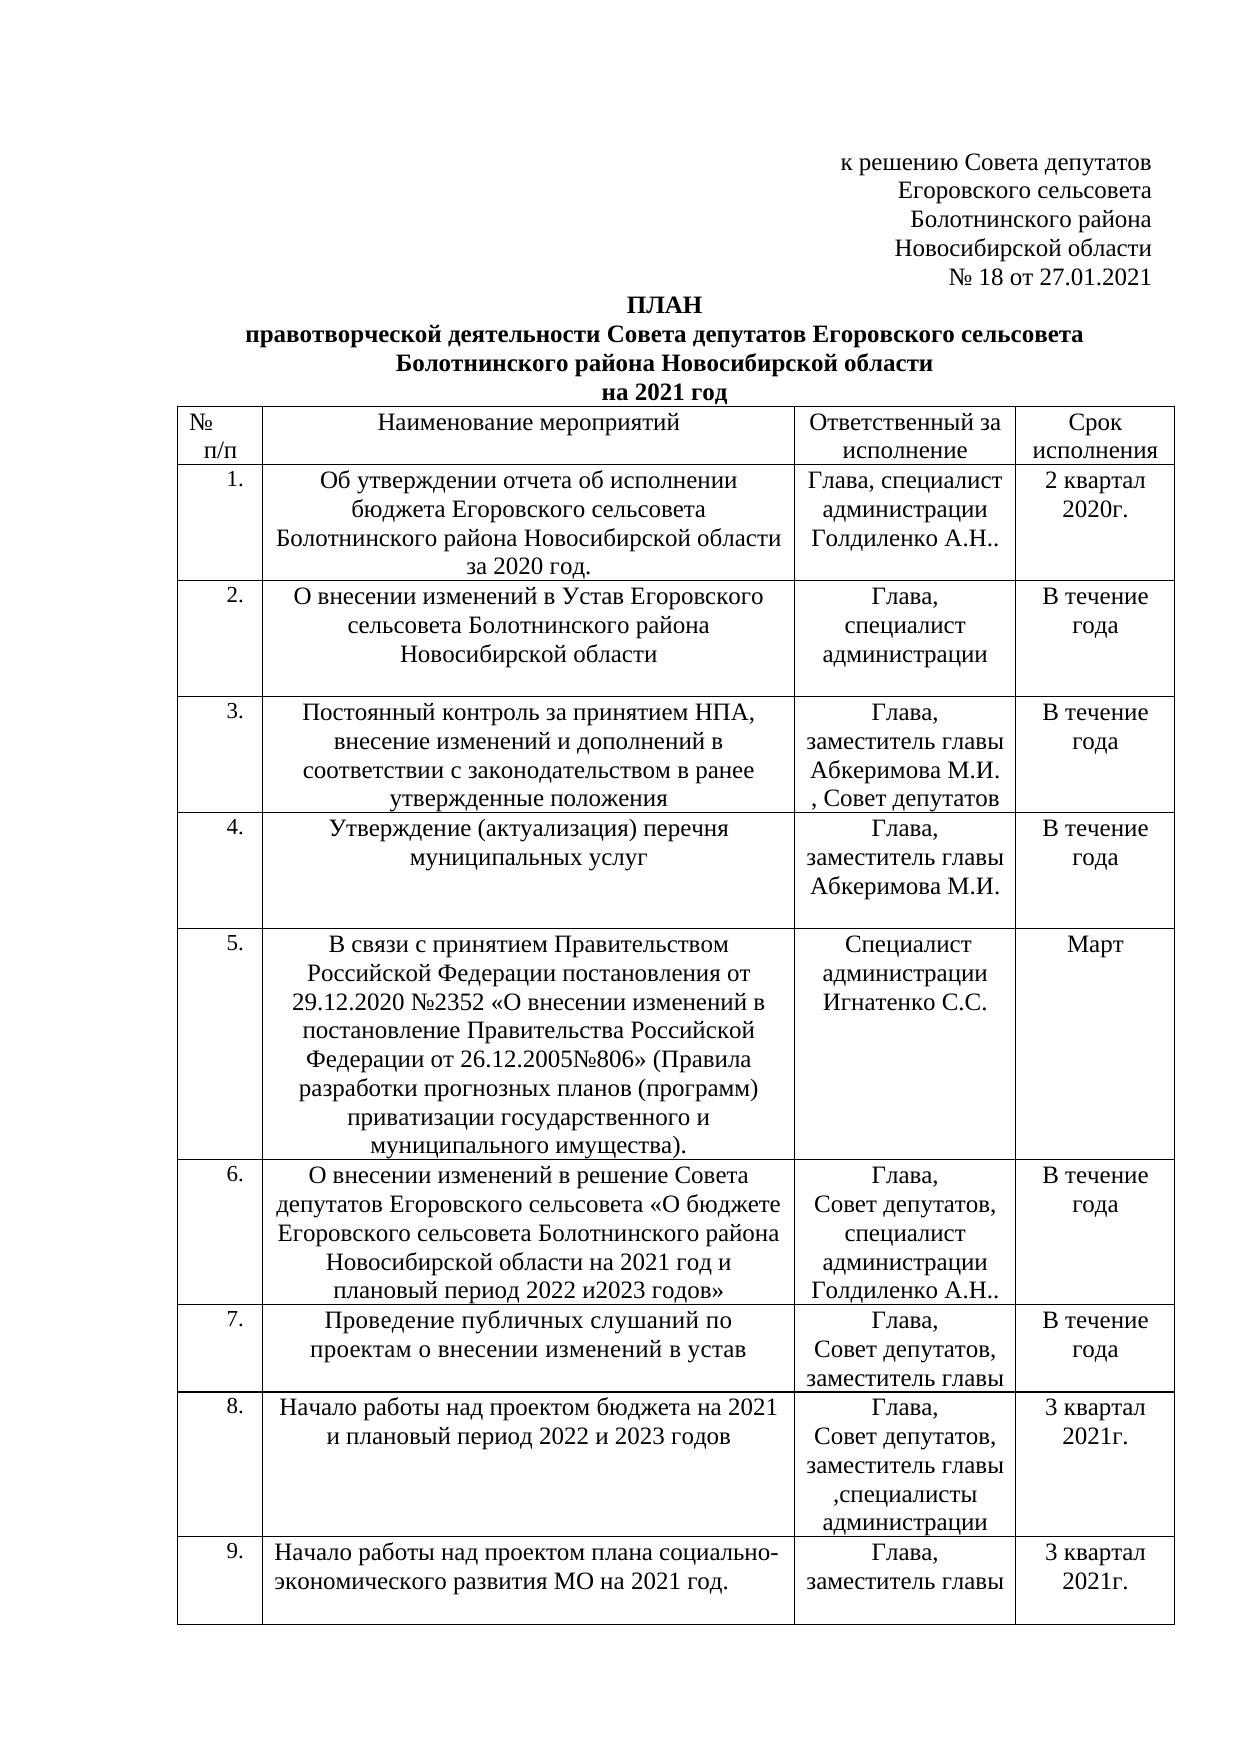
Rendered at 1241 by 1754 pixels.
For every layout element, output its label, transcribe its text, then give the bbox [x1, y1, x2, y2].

table_cell [178, 697, 262, 812]
table_cell 3 квартал 2021г. [1016, 1537, 1174, 1623]
text Болотнинского района [177, 204, 1152, 233]
table_cell [178, 1305, 262, 1391]
table_cell В течение года [1016, 813, 1174, 928]
table_cell Об утверждении отчета об исполнении бюджета Егоровского сельсовета Болотнинского района Новосибирской области за 2020 год. [263, 465, 794, 580]
table_header Наименование мероприятий [263, 407, 794, 464]
table_cell Специалист администрации Игнатенко С.С. [795, 929, 1015, 1159]
table_cell [178, 1537, 262, 1623]
table_cell О внесении изменений в Устав Егоровского сельсовета Болотнинского района Новосибирской области [263, 581, 794, 696]
table_cell [178, 581, 262, 696]
table_cell [178, 813, 262, 928]
table_cell В связи с принятием Правительством Российской Федерации постановления от 29.12.2020 №2352 «О внесении изменений в постановление Правительства Российской Федерации от 26.12.2005№806» (Правила разработки прогнозных планов (программ) приватизации государственного и муниципального имущества). [263, 929, 794, 1159]
table_cell В течение года [1016, 697, 1174, 812]
table_header № п/п [178, 407, 262, 464]
table_header Ответственный за исполнение [795, 407, 1015, 464]
table_cell Глава, Совет депутатов, специалист администрации Голдиленко А.Н.. [795, 1160, 1015, 1304]
text на 2021 год [177, 377, 1152, 406]
table_cell Март [1016, 929, 1174, 1159]
table_cell Глава, специалист администрации Голдиленко А.Н.. [795, 465, 1015, 580]
text Егоровского сельсовета [177, 176, 1152, 204]
table_cell Постоянный контроль за принятием НПА, внесение изменений и дополнений в соответствии с законодательством в ранее утвержденные положения [263, 697, 794, 812]
table_cell Глава, заместитель главы Абкеримова М.И. , Совет депутатов [795, 697, 1015, 812]
table_cell Глава, Совет депутатов, заместитель главы ,специалисты администрации [795, 1393, 1015, 1536]
table_cell Проведение публичных слушаний по проектам о внесении изменений в устав [263, 1305, 794, 1391]
table_header Срок исполнения [1016, 407, 1174, 464]
text к решению Совета депутатов [177, 147, 1152, 176]
table_cell Утверждение (актуализация) перечня муниципальных услуг [263, 813, 794, 928]
table_cell 3 квартал 2021г. [1016, 1393, 1174, 1536]
table_cell Глава, Совет депутатов, заместитель главы [795, 1305, 1015, 1391]
table_cell О внесении изменений в решение Совета депутатов Егоровского сельсовета «О бюджете Егоровского сельсовета Болотнинского района Новосибирской области на 2021 год и плановый период 2022 и2023 годов» [263, 1160, 794, 1304]
table_cell [178, 929, 262, 1159]
text № 18 от 27.01.2021 [177, 262, 1152, 291]
table_cell Глава, заместитель главы [795, 1537, 1015, 1623]
text Болотнинского района Новосибирской области [177, 348, 1152, 377]
table_cell 2 квартал 2020г. [1016, 465, 1174, 580]
table_cell Начало работы над проектом плана социально-экономического развития МО на 2021 год. [263, 1537, 794, 1623]
table_cell Начало работы над проектом бюджета на 2021 и плановый период 2022 и 2023 годов [263, 1393, 794, 1536]
table_cell В течение года [1016, 1305, 1174, 1391]
table_cell [178, 465, 262, 580]
text правотворческой деятельности Совета депутатов Егоровского сельсовета [177, 319, 1152, 348]
text Новосибирской области [177, 233, 1152, 262]
table_cell [178, 1160, 262, 1304]
table_cell В течение года [1016, 1160, 1174, 1304]
table_cell В течение года [1016, 581, 1174, 696]
table_cell Глава, заместитель главы Абкеримова М.И. [795, 813, 1015, 928]
table_cell Глава, специалист администрации [795, 581, 1015, 696]
text ПЛАН [177, 291, 1152, 319]
table_cell [178, 1393, 262, 1536]
